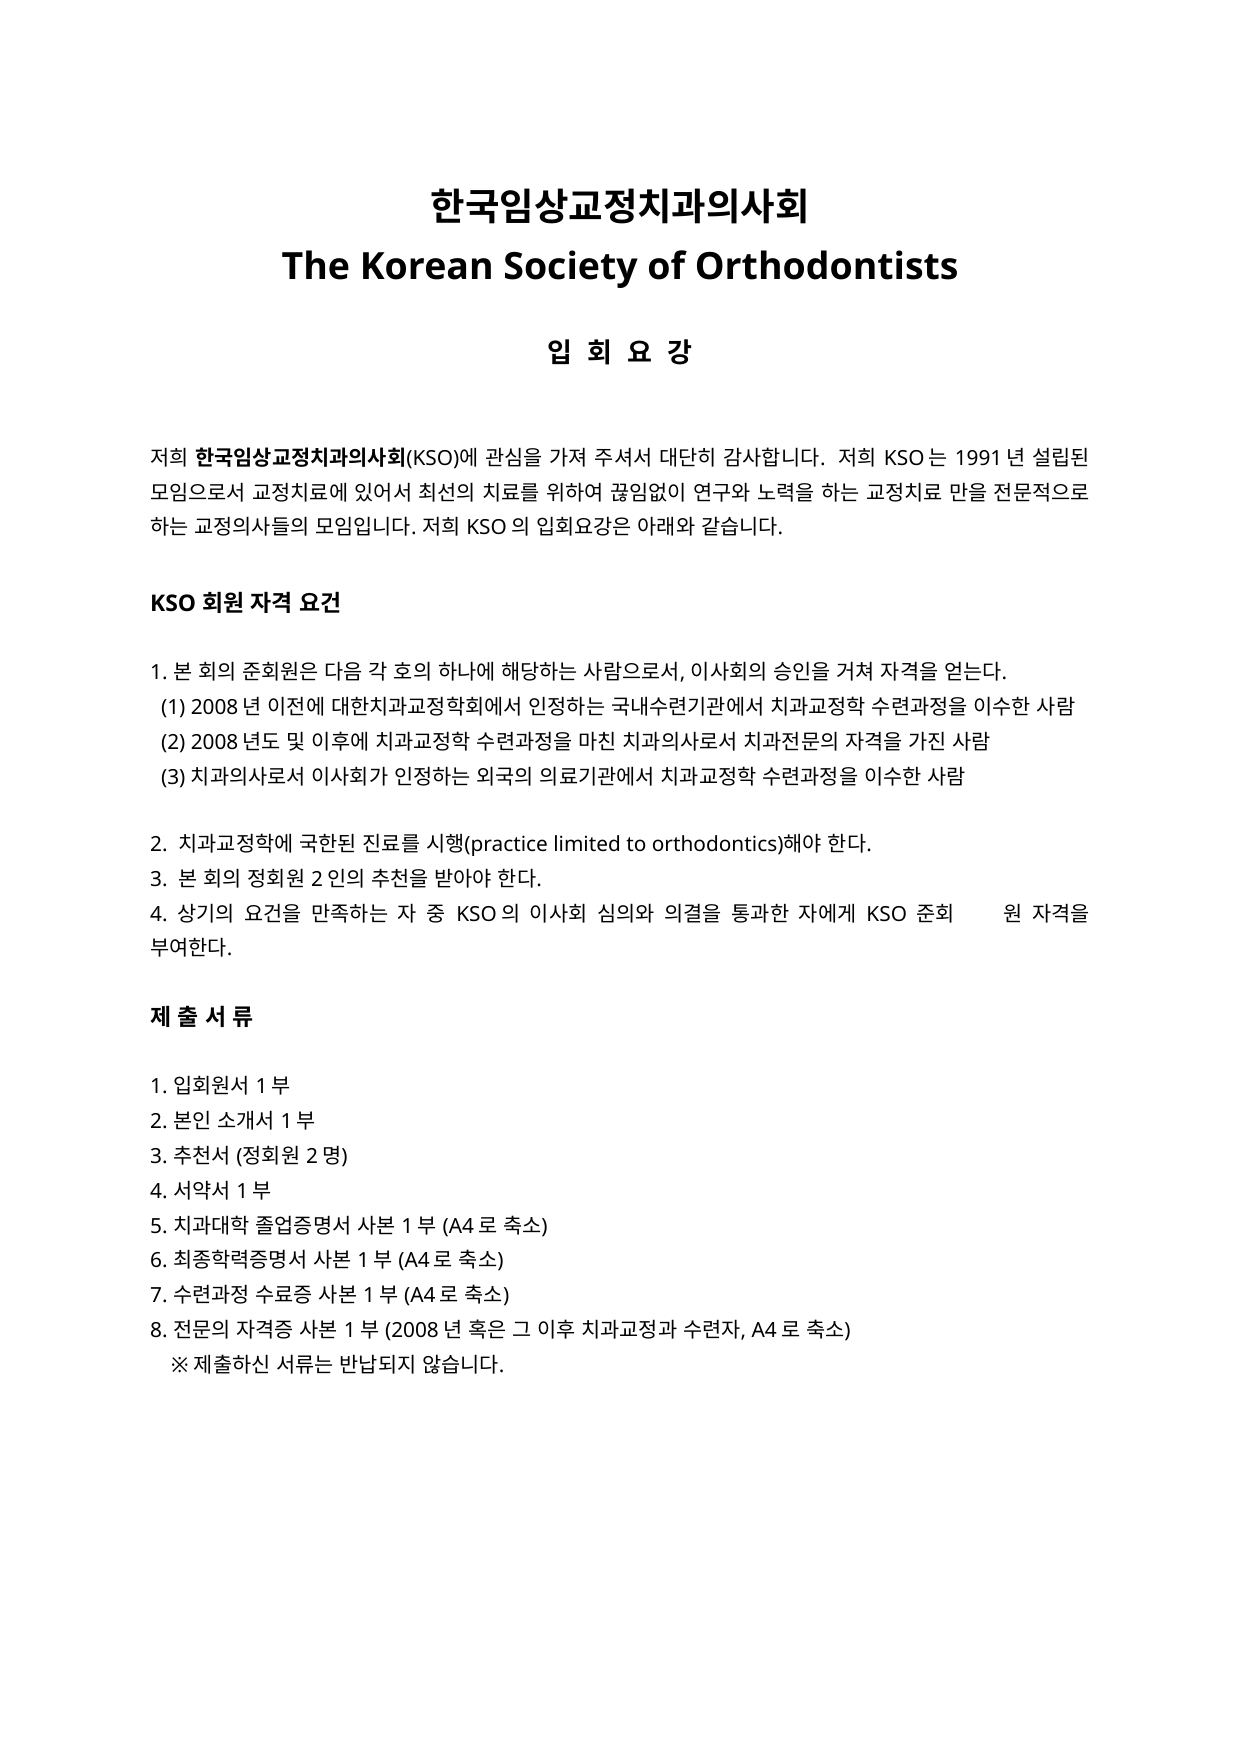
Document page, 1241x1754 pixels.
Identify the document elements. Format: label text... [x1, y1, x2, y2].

text (1) 2008년 이전에 대한치과교정학회에서 인정하는 국내수련기관에서 치과교정학 수련과정을 이수한 사람 [150, 690, 1090, 721]
text (3) 치과의사로서 이사회가 인정하는 외국의 의료기관에서 치과교정학 수련과정을 이수한 사람 [150, 760, 1090, 790]
text ※ 제출하신 서류는 반납되지 않습니다. [171, 1348, 1090, 1378]
text 1. 본 회의 준회원은 다음 각 호의 하나에 해당하는 사람으로서, 이사회의 승인을 거쳐 자격을 얻는다. [150, 656, 1090, 686]
text 4. 서약서 1부 [150, 1174, 1090, 1204]
text 입 회 요 강 [150, 331, 1090, 370]
text 2. 본인 소개서 1부 [150, 1104, 1090, 1135]
text 제 출 서 류 [150, 999, 1090, 1032]
text The Korean Society of Orthodontists [150, 239, 1090, 291]
text 저희 한국임상교정치과의사회(KSO)에 관심을 가져 주셔서 대단히 감사합니다. 저희 KSO는 1991년 설립된 모임으로서 교정치료에 있어서 최선의 치료를 위하여 끊임없이 연구와 노력을 하는 교정치료 만을 전문적으로 하는 교정의사들의 모임입니다. 저희 KSO의 입회요강은 아래와 같습니다. [150, 441, 1090, 541]
text 5. 치과대학 졸업증명서 사본 1부 (A4로 축소) [150, 1209, 1090, 1239]
text 1. 입회원서 1부 [150, 1070, 1090, 1100]
text 3. 본 회의 정회원 2인의 추천을 받아야 한다. [150, 862, 1090, 892]
text 6. 최종학력증명서 사본 1부 (A4로 축소) [150, 1244, 1090, 1274]
text 3. 추천서 (정회원 2명) [150, 1139, 1090, 1170]
text 8. 전문의 자격증 사본 1부 (2008년 혹은 그 이후 치과교정과 수련자, A4로 축소) [150, 1313, 1090, 1344]
text 2. 치과교정학에 국한된 진료를 시행(practice limited to orthodontics)해야 한다. [150, 827, 1090, 858]
text KSO 회원 자격 요건 [150, 584, 1090, 618]
text 4. 상기의 요건을 만족하는 자 중 KSO의 이사회 심의와 의결을 통과한 자에게 KSO 준회 원 자격을 부여한다. [150, 897, 1090, 962]
text (2) 2008년도 및 이후에 치과교정학 수련과정을 마친 치과의사로서 치과전문의 자격을 가진 사람 [150, 725, 1090, 755]
text 7. 수련과정 수료증 사본 1부 (A4로 축소) [150, 1278, 1090, 1309]
text 한국임상교정치과의사회 [150, 177, 1090, 231]
